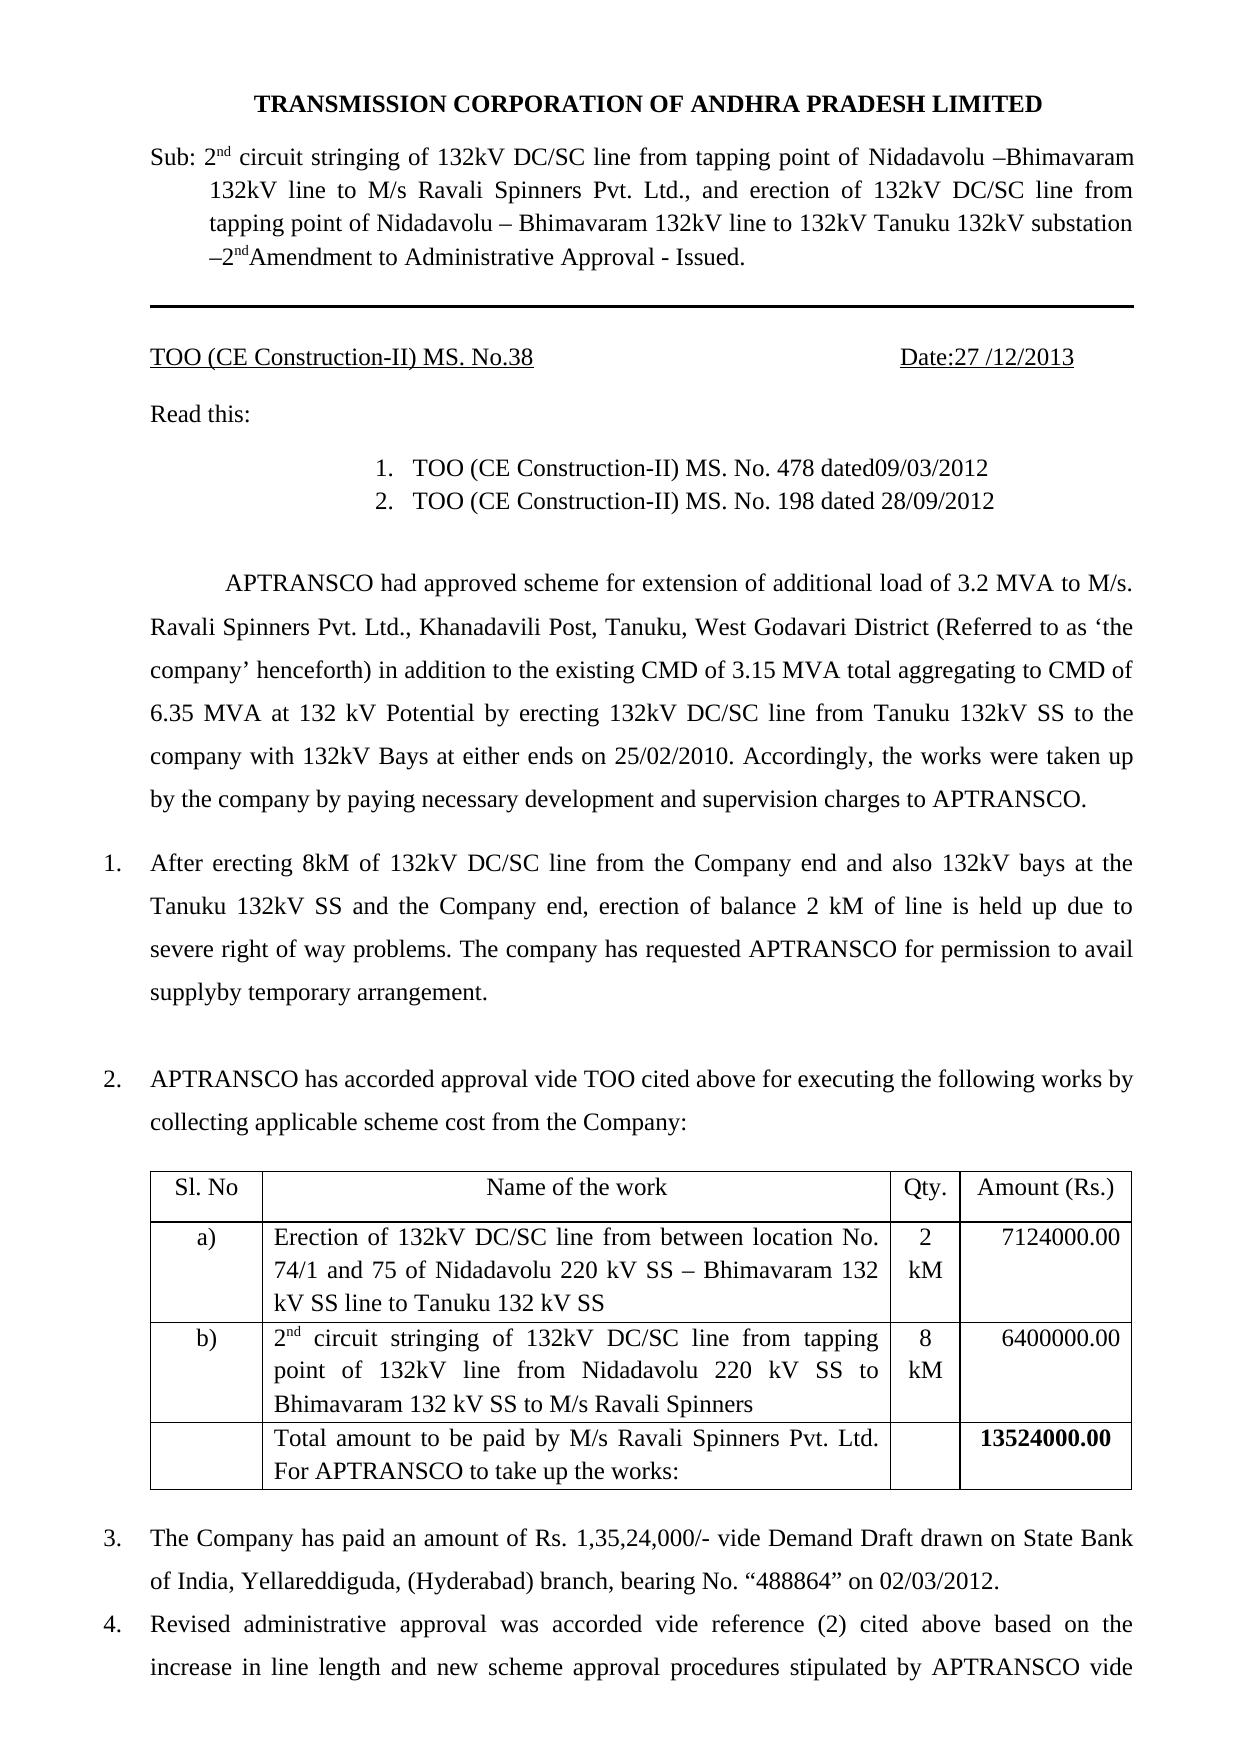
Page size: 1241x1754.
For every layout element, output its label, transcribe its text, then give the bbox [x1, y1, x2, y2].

table_header Qty. [891, 1172, 959, 1221]
text Read this: [150, 399, 1134, 428]
list After erecting 8kM of 132kV DC/SC line from the Company end and also 132kV bays at the Tanuku 132kV SS and the Company end, erection of balance 2 kM of line is held up due to severe right of way problems. The company has requested APTRANSCO for permission to avail supplyby temporary arrangement. [103, 848, 1134, 1006]
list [103, 1609, 1134, 1681]
text TRANSMISSION CORPORATION OF ANDHRA PRADESH LIMITED [150, 89, 1134, 117]
table_cell Erection of 132kV DC/SC line from between location No. 74/1 and 75 of Nidadavolu 220 kV SS – Bhimavaram 132 kV SS line to Tanuku 132 kV SS [263, 1223, 890, 1322]
table_cell 8 kM [891, 1323, 959, 1422]
table_header Amount (Rs.) [961, 1172, 1131, 1221]
text TOO (CE Construction-II) MS. No.38 Date:27 /12/2013 [150, 342, 1134, 370]
table_cell b) [151, 1323, 262, 1422]
table_cell 13524000.00 [961, 1423, 1131, 1489]
text Sub: 2nd circuit stringing of 132kV DC/SC line from tapping point of Nidadavolu –Bhimavaram 132kV line to M/s Ravali Spinners Pvt. Ltd., and erection of 132kV DC/SC line from tapping point of Nidadavolu – Bhimavaram 132kV line to 132kV Tanuku 132kV substation –2ndAmendment to Administrative Approval - Issued. [150, 142, 1134, 270]
table_header Sl. No [151, 1172, 262, 1221]
table_cell 6400000.00 [961, 1323, 1131, 1422]
list TOO (CE Construction-II) MS. No. 198 dated 28/09/2012 [375, 486, 1134, 515]
table_cell a) [151, 1223, 262, 1322]
text APTRANSCO had approved scheme for extension of additional load of 3.2 MVA to M/s. Ravali Spinners Pvt. Ltd., Khanadavili Post, Tanuku, West Godavari District (Referred to as ‘the company’ henceforth) in addition to the existing CMD of 3.15 MVA total aggregating to CMD of 6.35 MVA at 132 kV Potential by erecting 132kV DC/SC line from Tanuku 132kV SS to the company with 132kV Bays at either ends on 25/02/2010. Accordingly, the works were taken up by the company by paying necessary development and supervision charges to APTRANSCO. [150, 568, 1134, 813]
list The Company has paid an amount of Rs. 1,35,24,000/- vide Demand Draft drawn on State Bank of India, Yellareddiguda, (Hyderabad) branch, bearing No. “488864” on 02/03/2012. [103, 1523, 1134, 1595]
table_cell Total amount to be paid by M/s Ravali Spinners Pvt. Ltd. For APTRANSCO to take up the works: [263, 1423, 890, 1489]
table_cell [151, 1423, 262, 1489]
table_header Name of the work [263, 1172, 890, 1221]
list TOO (CE Construction-II) MS. No. 478 dated09/03/2012 [375, 453, 1134, 482]
table_cell 7124000.00 [961, 1223, 1131, 1322]
table_cell 2nd circuit stringing of 132kV DC/SC line from tapping point of 132kV line from Nidadavolu 220 kV SS to Bhimavaram 132 kV SS to M/s Ravali Spinners [263, 1323, 890, 1422]
table_cell [891, 1423, 959, 1489]
table_cell 2 kM [891, 1223, 959, 1322]
list APTRANSCO has accorded approval vide TOO cited above for executing the following works by collecting applicable scheme cost from the Company: [103, 1064, 1134, 1136]
